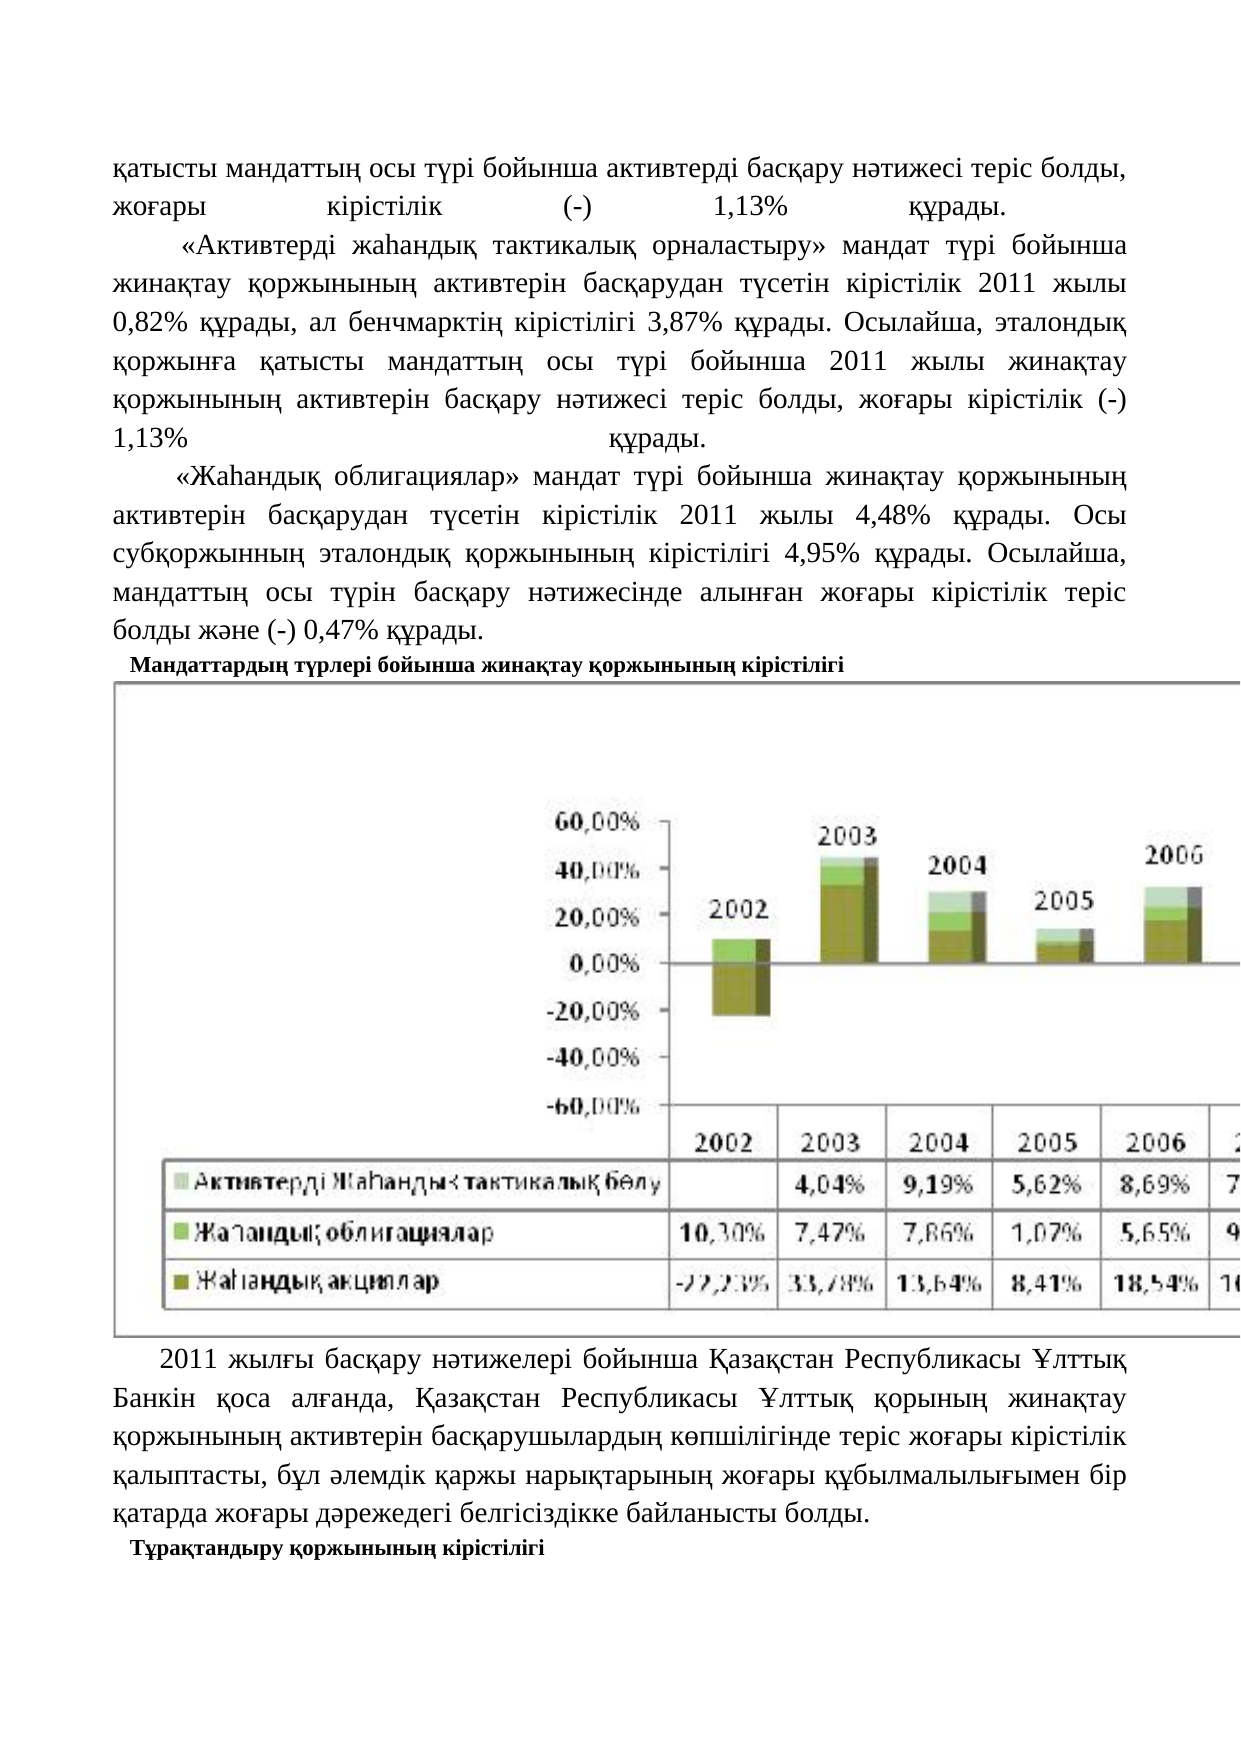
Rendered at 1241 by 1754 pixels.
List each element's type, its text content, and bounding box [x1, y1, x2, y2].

text Мандаттардың түрлері бойынша жинақтау қоржынының кірістілігі [112, 651, 1128, 677]
picture [112, 681, 1241, 1338]
text 2011 жылғы басқару нәтижелері бойынша Қазақстан Республикасы Ұлттық Банкін қоса алғанда, Қазақстан Республикасы Ұлттық қорының жинақтау қоржынының активтерін басқарушылардың көпшілігінде теріс жоғары кірістілік қалыптасты, бұл әлемдік қаржы нарықтарының жоғары құбылмалылығымен бір қатарда жоғары дәрежедегі белгісіздікке байланысты болды. [112, 1341, 1128, 1529]
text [112, 150, 1128, 646]
text Тұрақтандыру қоржынының кірістілігі [112, 1534, 1128, 1560]
